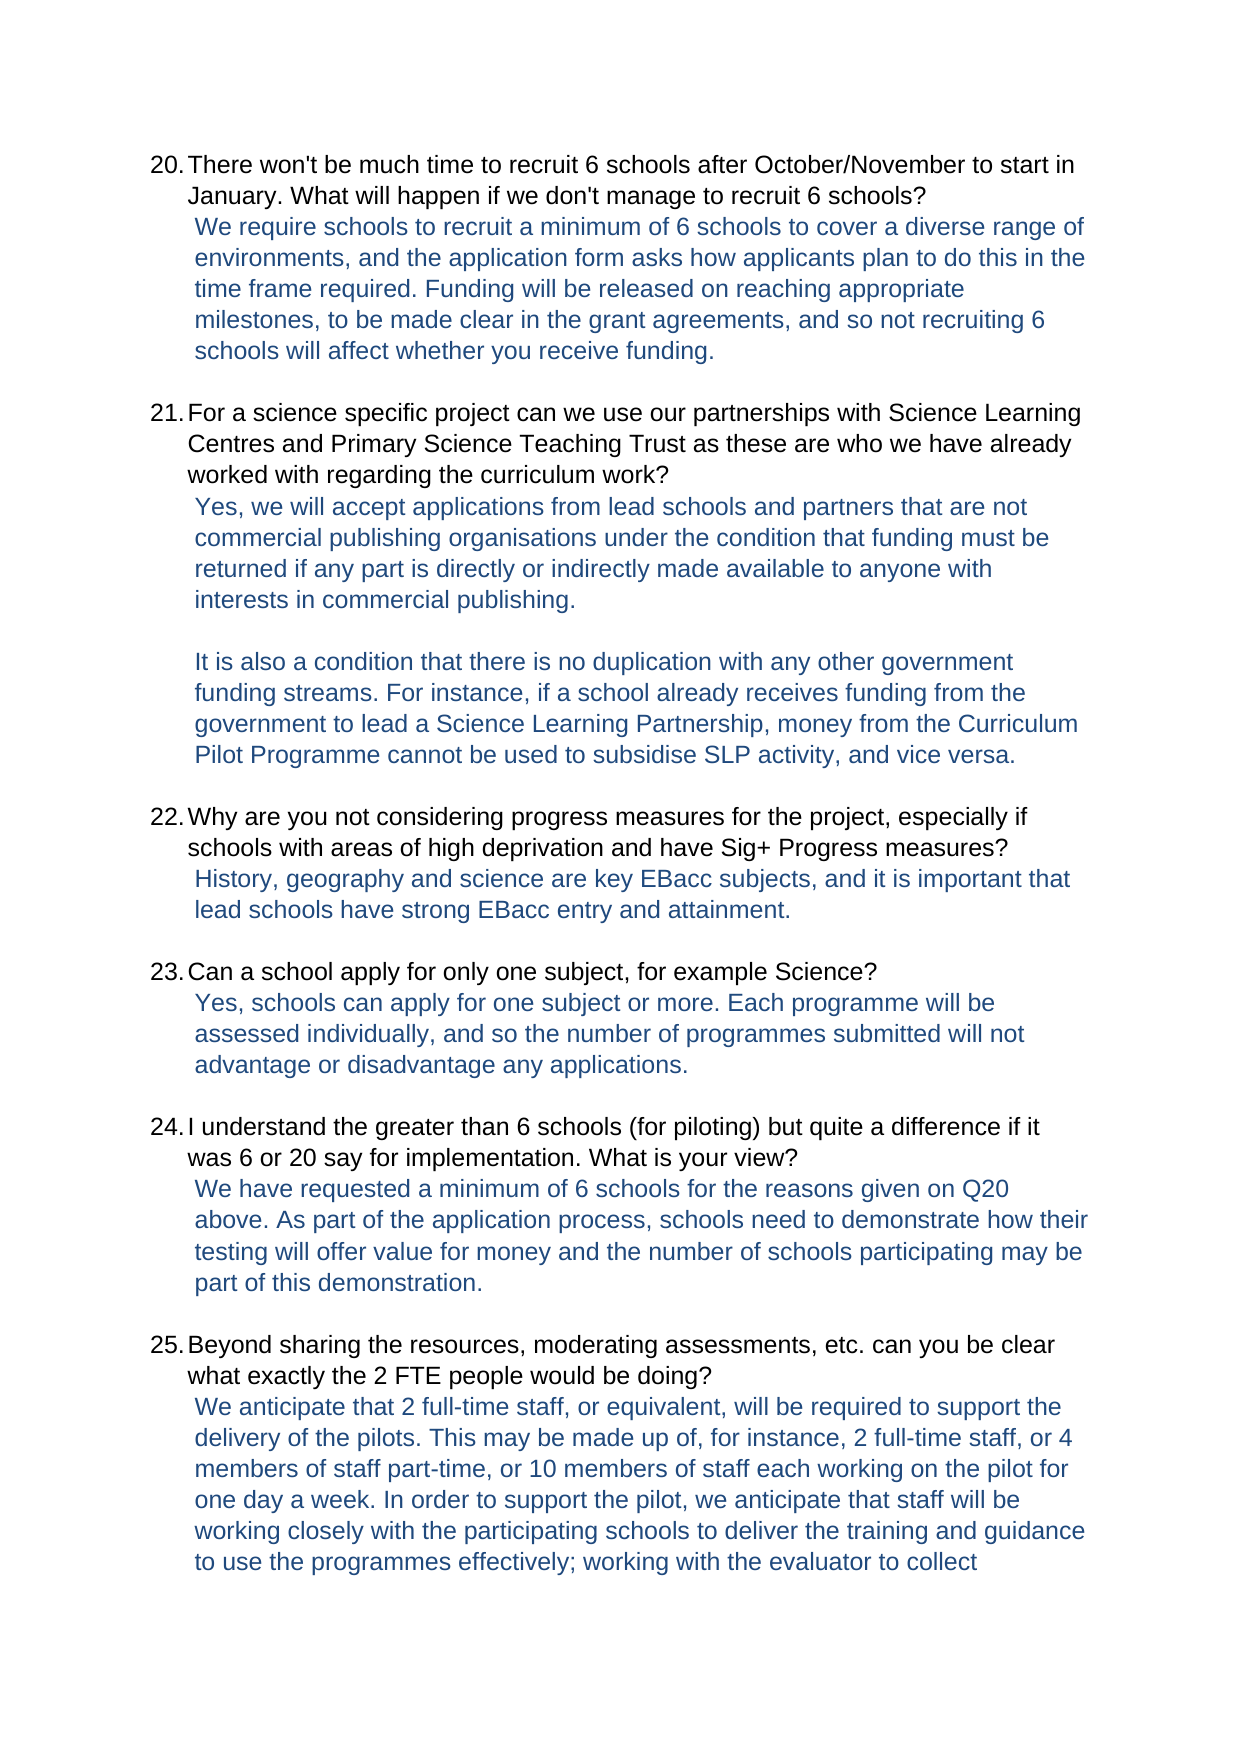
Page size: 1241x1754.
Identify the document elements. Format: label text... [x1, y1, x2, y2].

list Beyond sharing the resources, moderating assessments, etc. can you be clear what exactly the 2 FTE people would be doing? [150, 1329, 1090, 1389]
list It is also a condition that there is no duplication with any other government funding streams. For instance, if a school already receives funding from the government to lead a Science Learning Partnership, money from the Curriculum Pilot Programme cannot be used to subsidise SLP activity, and vice versa. [194, 647, 1090, 768]
list I understand the greater than 6 schools (for piloting) but quite a difference if it was 6 or 20 say for implementation. What is your view? [150, 1112, 1090, 1172]
list Can a school apply for only one subject, for example Science? [150, 957, 1090, 986]
list Yes, we will accept applications from lead schools and partners that are not commercial publishing organisations under the condition that funding must be returned if any part is directly or indirectly made available to anyone with interests in commercial publishing. [194, 491, 1090, 613]
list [194, 1392, 1090, 1576]
list There won't be much time to recruit 6 schools after October/November to start in January. What will happen if we don't manage to recruit 6 schools? [150, 150, 1090, 210]
list Why are you not considering progress measures for the project, especially if schools with areas of high deprivation and have Sig+ Progress measures? [150, 802, 1090, 862]
list We require schools to recruit a minimum of 6 schools to cover a diverse range of environments, and the application form asks how applicants plan to do this in the time frame required. Funding will be released on reaching appropriate milestones, to be made clear in the grant agreements, and so not recruiting 6 schools will affect whether you receive funding. [194, 212, 1090, 365]
list History, geography and science are key EBacc subjects, and it is important that lead schools have strong EBacc entry and attainment. [194, 864, 1090, 924]
list We have requested a minimum of 6 schools for the reasons given on Q20 above. As part of the application process, schools need to demonstrate how their testing will offer value for money and the number of schools participating may be part of this demonstration. [194, 1174, 1090, 1296]
list For a science specific project can we use our partnerships with Science Learning Centres and Primary Science Teaching Trust as these are who we have already worked with regarding the curriculum work? [150, 398, 1090, 489]
list Yes, schools can apply for one subject or more. Each programme will be assessed individually, and so the number of programmes submitted will not advantage or disadvantage any applications. [194, 988, 1090, 1079]
